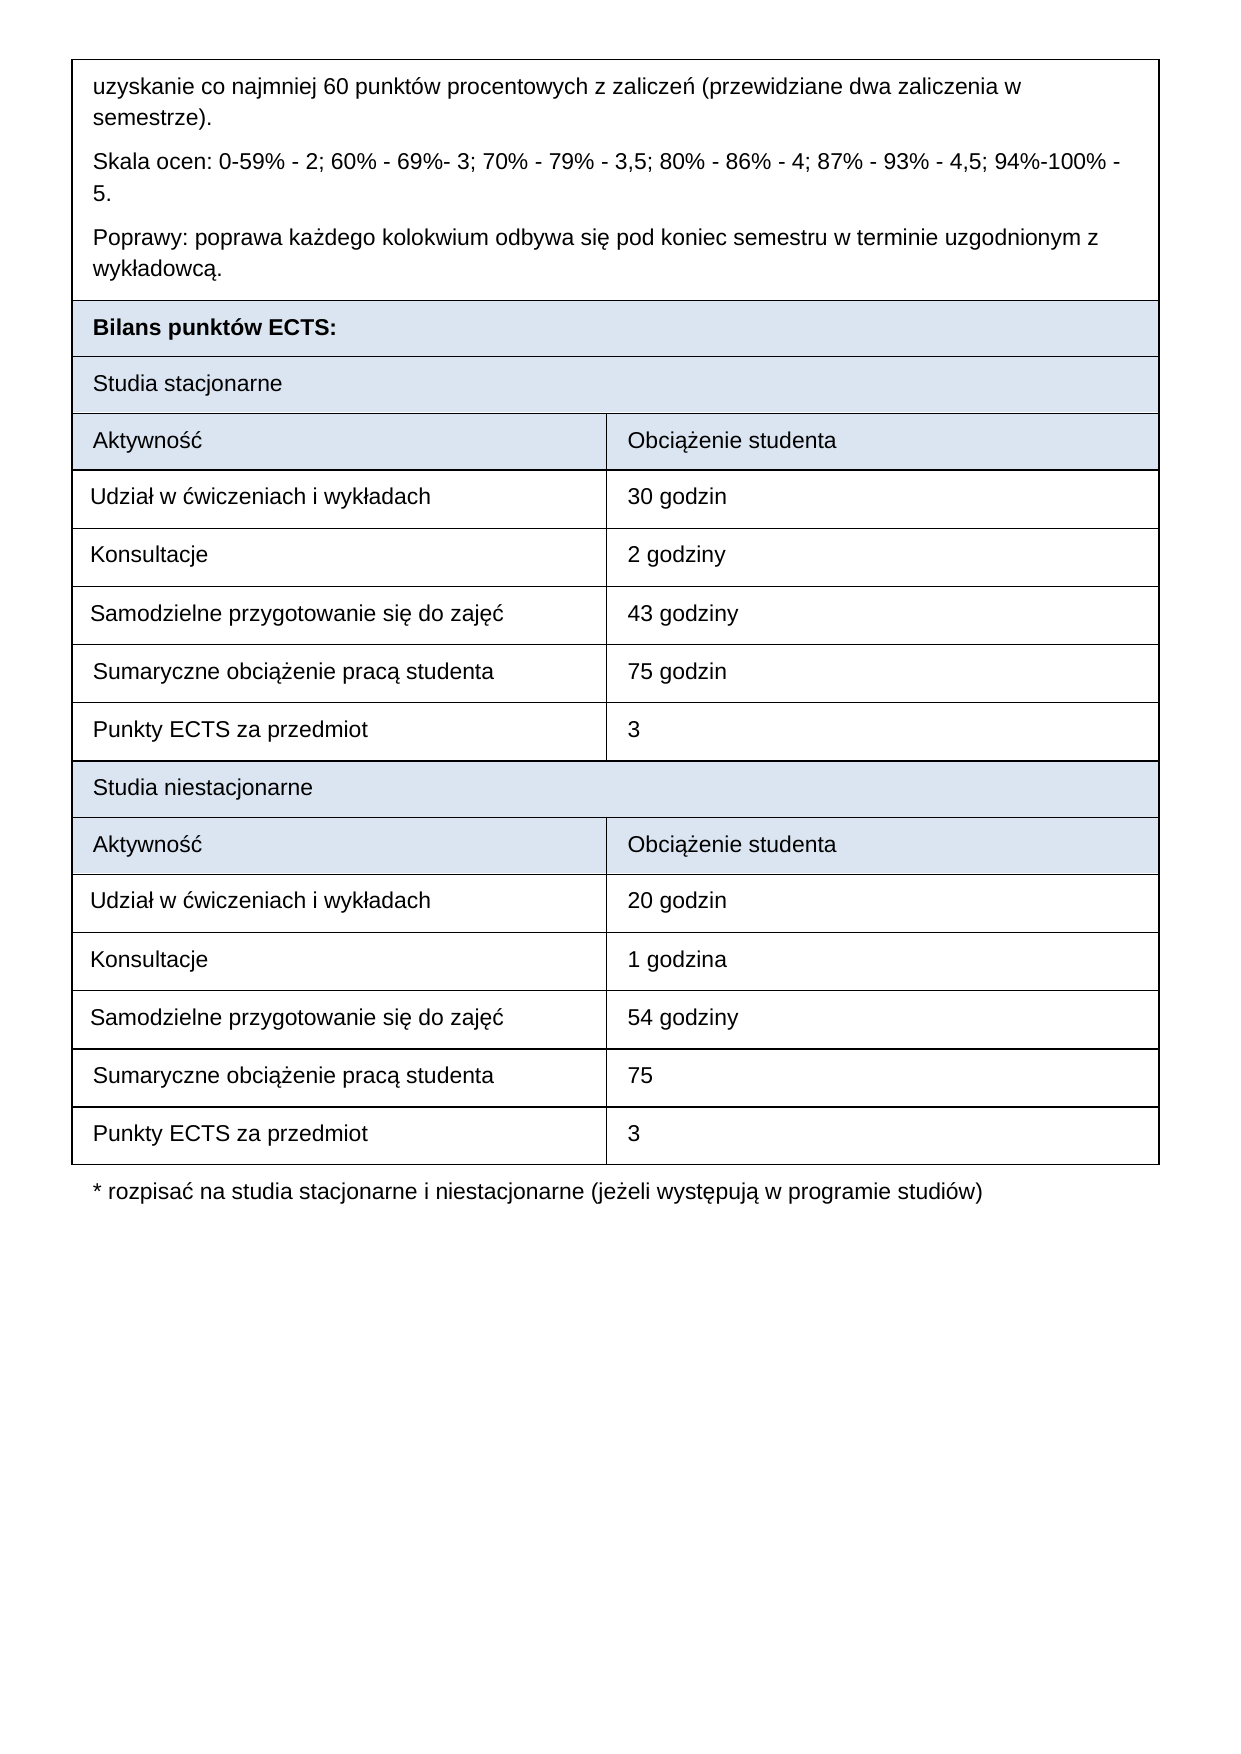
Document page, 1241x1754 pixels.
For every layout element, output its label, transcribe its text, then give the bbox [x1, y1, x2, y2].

table_cell Studia niestacjonarne [73, 762, 1158, 817]
table_cell Aktywność [73, 414, 606, 469]
table_cell 2 godziny [607, 529, 1158, 586]
table_cell Konsultacje [73, 529, 606, 586]
text * rozpisać na studia stacjonarne i niestacjonarne (jeżeli występują w programie studiów) [93, 1178, 1165, 1204]
table_cell Bilans punktów ECTS: [73, 301, 1158, 356]
table_cell 3 [607, 703, 1158, 760]
table_cell 75 [607, 1050, 1158, 1106]
table_cell Sumaryczne obciążenie pracą studenta [73, 645, 606, 702]
table_cell Punkty ECTS za przedmiot [73, 1108, 606, 1164]
table_cell 43 godziny [607, 587, 1158, 644]
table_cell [73, 60, 1158, 299]
table_cell 30 godzin [607, 471, 1158, 527]
table_cell Obciążenie studenta [607, 818, 1158, 873]
table_cell Udział w ćwiczeniach i wykładach [73, 471, 606, 527]
table_cell Konsultacje [73, 933, 606, 990]
table_cell Studia stacjonarne [73, 357, 1158, 412]
table_cell 1 godzina [607, 933, 1158, 990]
table_cell Aktywność [73, 818, 606, 873]
table_cell Sumaryczne obciążenie pracą studenta [73, 1050, 606, 1106]
table_cell Samodzielne przygotowanie się do zajęć [73, 991, 606, 1048]
table_cell Udział w ćwiczeniach i wykładach [73, 875, 606, 932]
table_cell 75 godzin [607, 645, 1158, 702]
table_cell 20 godzin [607, 875, 1158, 932]
table_cell Samodzielne przygotowanie się do zajęć [73, 587, 606, 644]
table_cell 3 [607, 1108, 1158, 1164]
table_cell Obciążenie studenta [607, 414, 1158, 469]
table_cell Punkty ECTS za przedmiot [73, 703, 606, 760]
table_cell 54 godziny [607, 991, 1158, 1048]
